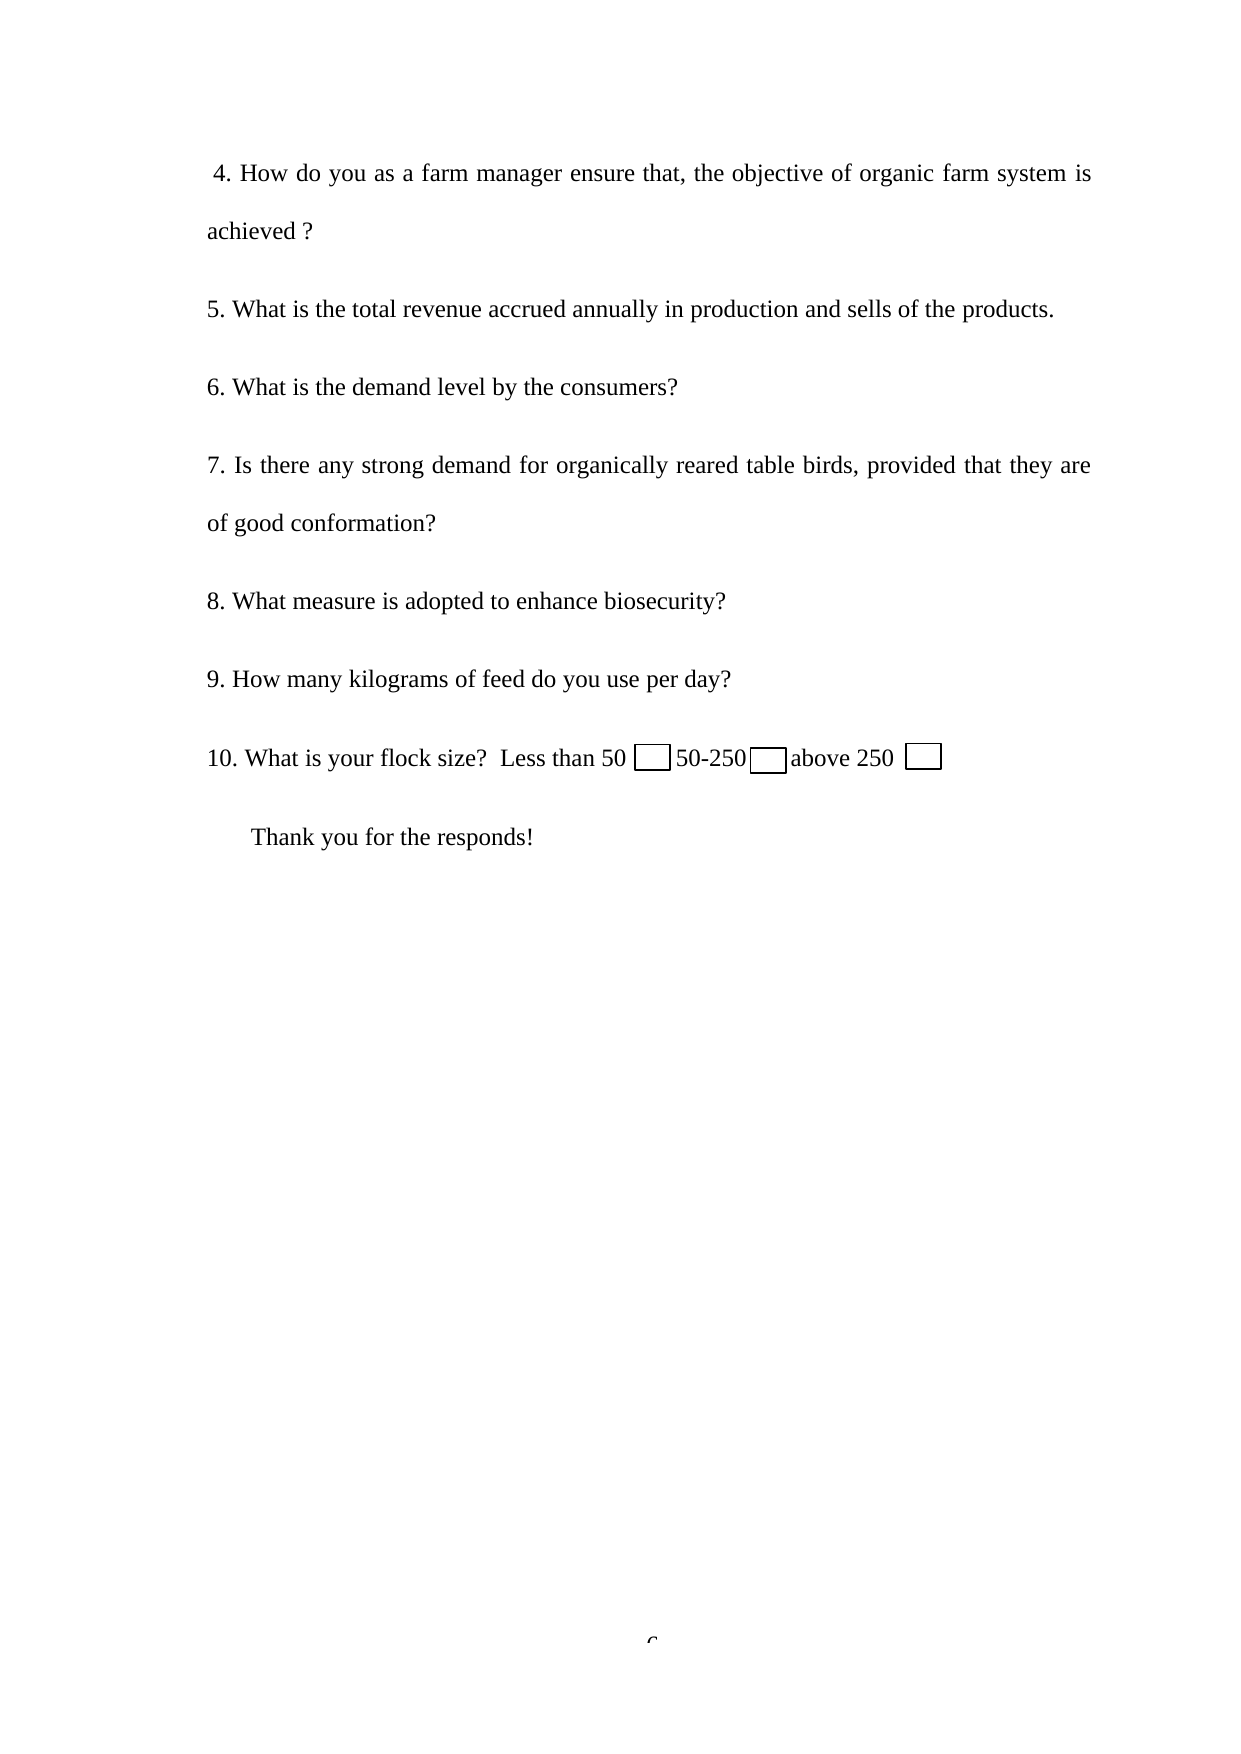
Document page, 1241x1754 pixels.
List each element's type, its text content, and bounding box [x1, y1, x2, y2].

list What is the total revenue accrued annually in production and sells of the products. [207, 294, 1105, 323]
text 50-250 [676, 743, 747, 772]
list What is your flock size? Less than 50 [207, 743, 630, 772]
text above 250 [790, 743, 1105, 772]
list What is the demand level by the consumers? [207, 372, 1105, 401]
list Is there any strong demand for organically reared table birds, provided that they are of good conformation? [207, 450, 1092, 537]
list How do you as a farm manager ensure that, the objective of organic farm system is achieved ? [207, 158, 1093, 245]
list How many kilograms of feed do you use per day? [207, 664, 1105, 693]
text Thank you for the responds! [251, 822, 1105, 850]
list What measure is adopted to enhance biosecurity? [207, 586, 1105, 615]
